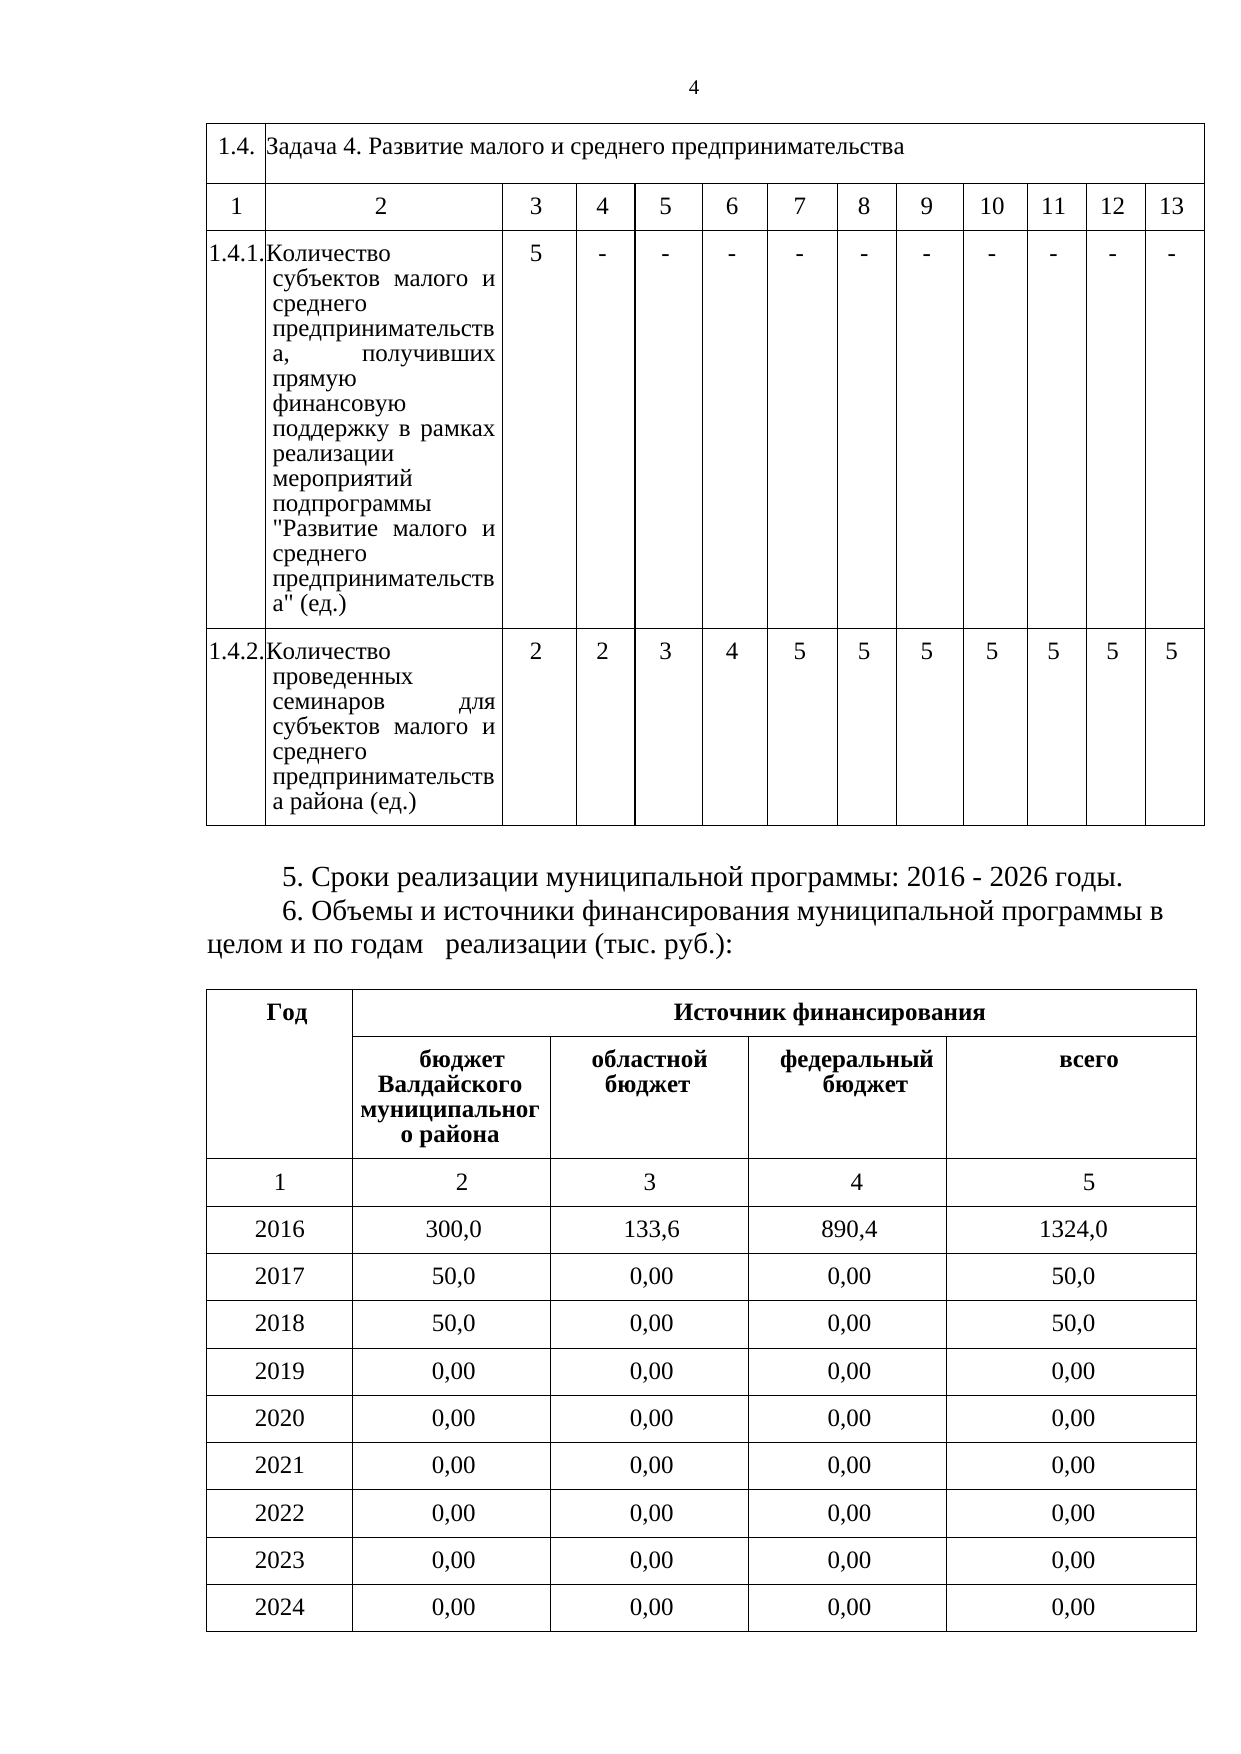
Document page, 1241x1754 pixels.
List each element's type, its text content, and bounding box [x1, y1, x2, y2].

table_cell 2017 [207, 1254, 352, 1300]
table_cell 5 [768, 629, 837, 825]
table_cell 0,00 [551, 1301, 748, 1347]
table_cell 5 [947, 1159, 1196, 1206]
table_cell 3 [636, 629, 702, 825]
table_cell 0,00 [551, 1490, 748, 1537]
table_cell 2 [266, 184, 502, 230]
table_cell 0,00 [353, 1585, 550, 1631]
table_cell 0,00 [749, 1538, 946, 1584]
table_cell 6 [703, 184, 767, 230]
table_cell 13 [1146, 184, 1204, 230]
table_cell 0,00 [551, 1254, 748, 1300]
table_cell - [964, 231, 1027, 627]
table_cell 133,6 [551, 1207, 748, 1253]
table_cell 0,00 [551, 1585, 748, 1631]
table_cell 2 [503, 629, 576, 825]
table_cell всего [947, 1037, 1196, 1158]
table_cell 5 [897, 629, 963, 825]
table_cell 2022 [207, 1490, 352, 1537]
table_cell 5 [1087, 629, 1145, 825]
table_header Год [207, 990, 352, 1158]
table_cell - [577, 231, 634, 627]
table_cell 0,00 [947, 1585, 1196, 1631]
table_cell Задача 4. Развитие малого и среднего предпринимательства [266, 124, 1204, 183]
table_cell - [1087, 231, 1145, 627]
table_cell 0,00 [947, 1396, 1196, 1442]
table_cell 2019 [207, 1349, 352, 1395]
table_cell 0,00 [947, 1349, 1196, 1395]
table_cell Количество проведенных семинаров для субъектов малого и среднего предпринимательства района (ед.) [266, 629, 502, 825]
table_cell 5 [1028, 629, 1086, 825]
table_cell 0,00 [749, 1490, 946, 1537]
table_cell 5 [964, 629, 1027, 825]
table_cell 0,00 [551, 1538, 748, 1584]
table_cell 5 [636, 184, 702, 230]
table_cell 0,00 [749, 1396, 946, 1442]
table_cell 2 [353, 1159, 550, 1206]
table_cell 2021 [207, 1443, 352, 1489]
table_cell 0,00 [947, 1538, 1196, 1584]
table_cell 4 [703, 629, 767, 825]
text 5. Сроки реализации муниципальной программы: 2016 - 2026 годы. [207, 859, 1181, 893]
table_cell 3 [503, 184, 576, 230]
table_cell 12 [1087, 184, 1145, 230]
table_cell - [1146, 231, 1204, 627]
table_cell - [768, 231, 837, 627]
table_cell 2 [577, 629, 634, 825]
table_cell 5 [838, 629, 896, 825]
table_cell 4 [577, 184, 634, 230]
table_cell 0,00 [353, 1538, 550, 1584]
table_cell Количество субъектов малого и среднего предпринимательства, получивших прямую финансовую поддержку в рамках реализации мероприятий подпрограммы "Развитие малого и среднего предпринимательства" (ед.) [266, 231, 502, 627]
table_cell федеральный бюджет [749, 1037, 946, 1158]
table_cell 3 [551, 1159, 748, 1206]
table_cell 0,00 [749, 1443, 946, 1489]
table_cell 2023 [207, 1538, 352, 1584]
table_cell 300,0 [353, 1207, 550, 1253]
table_cell 2024 [207, 1585, 352, 1631]
table_cell 11 [1028, 184, 1086, 230]
table_cell 10 [964, 184, 1027, 230]
table_cell 2020 [207, 1396, 352, 1442]
table_cell 9 [897, 184, 963, 230]
table_cell 0,00 [551, 1443, 748, 1489]
table_cell 0,00 [551, 1396, 748, 1442]
table_cell 1 [207, 1159, 352, 1206]
table_cell 2016 [207, 1207, 352, 1253]
table_cell 0,00 [353, 1443, 550, 1489]
text 6. Объемы и источники финансирования муниципальной программы в целом и по годам реализации (тыс. руб.): [207, 893, 1181, 960]
table_cell 0,00 [947, 1490, 1196, 1537]
table_cell 0,00 [353, 1396, 550, 1442]
table_cell 1.4.2. [207, 629, 265, 825]
table_cell 0,00 [947, 1443, 1196, 1489]
table_cell - [703, 231, 767, 627]
table_cell 890,4 [749, 1207, 946, 1253]
table_cell - [636, 231, 702, 627]
table_cell 50,0 [947, 1254, 1196, 1300]
table_cell 1324,0 [947, 1207, 1196, 1253]
table_cell 0,00 [353, 1349, 550, 1395]
table_cell 0,00 [749, 1301, 946, 1347]
table_cell 5 [1146, 629, 1204, 825]
table_cell 0,00 [749, 1585, 946, 1631]
table_cell бюджет Валдайского муниципального района [353, 1037, 550, 1158]
table_cell 7 [768, 184, 837, 230]
table_cell - [1028, 231, 1086, 627]
table_header Источник финансирования [353, 990, 1196, 1036]
table_cell 50,0 [353, 1301, 550, 1347]
table_cell 0,00 [551, 1349, 748, 1395]
table_cell 50,0 [353, 1254, 550, 1300]
table_cell 5 [503, 231, 576, 627]
table_cell 1 [207, 184, 265, 230]
table_cell 0,00 [749, 1349, 946, 1395]
table_cell областной бюджет [551, 1037, 748, 1158]
table_cell 0,00 [353, 1490, 550, 1537]
table_cell 0,00 [749, 1254, 946, 1300]
table_cell - [838, 231, 896, 627]
table_cell 2018 [207, 1301, 352, 1347]
table_cell 1.4. [207, 124, 265, 183]
table_cell 1.4.1. [207, 231, 265, 627]
table_cell 4 [749, 1159, 946, 1206]
table_cell 50,0 [947, 1301, 1196, 1347]
table_cell - [897, 231, 963, 627]
table_cell 8 [838, 184, 896, 230]
